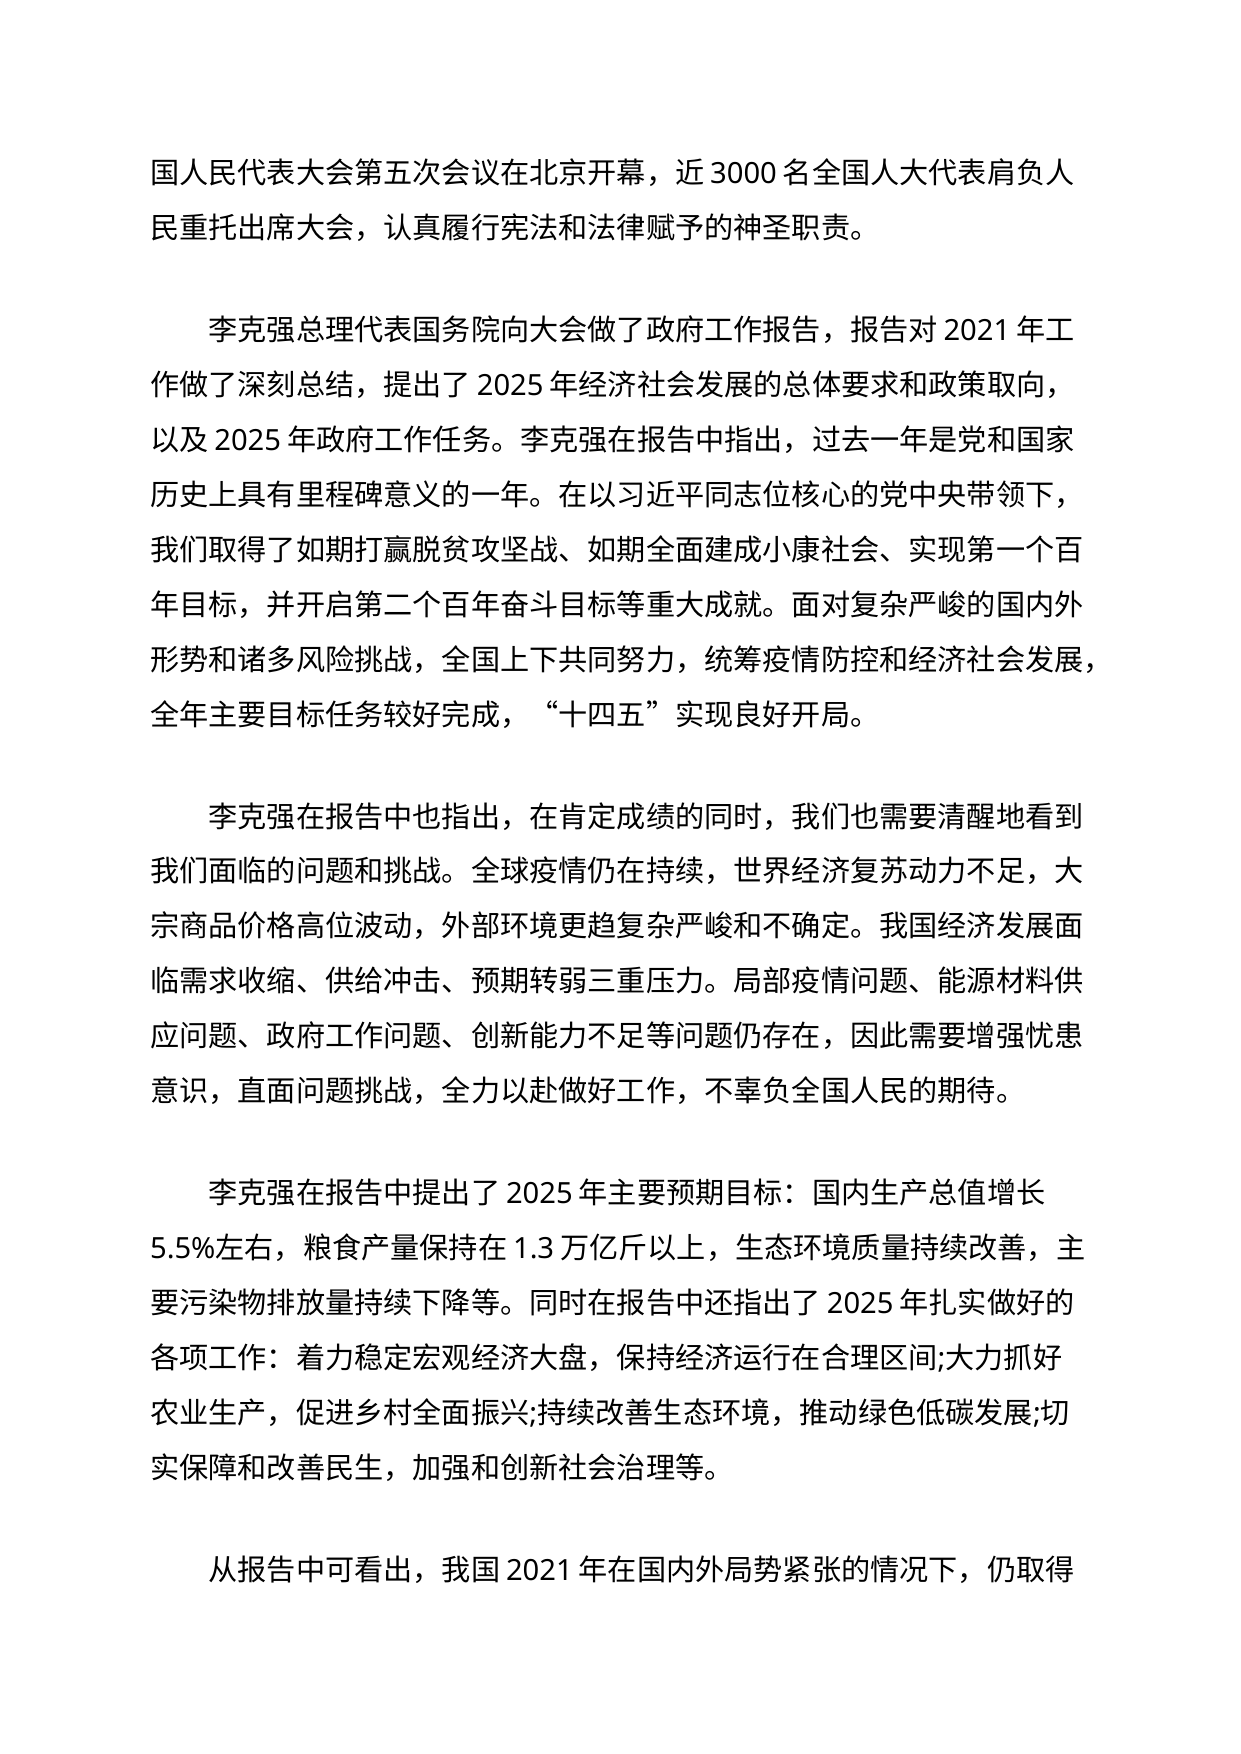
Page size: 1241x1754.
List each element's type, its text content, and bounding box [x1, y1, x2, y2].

text 李克强在报告中提出了2025年主要预期目标：国内生产总值增长5.5%左右，粮食产量保持在1.3万亿斤以上，生态环境质量持续改善，主要污染物排放量持续下降等。同时在报告中还指出了2025年扎实做好的各项工作：着力稳定宏观经济大盘，保持经济运行在合理区间;大力抓好农业生产，促进乡村全面振兴;持续改善生态环境，推动绿色低碳发展;切实保障和改善民生，加强和创新社会治理等。 [150, 1169, 1090, 1487]
text 李克强总理代表国务院向大会做了政府工作报告，报告对2021年工作做了深刻总结，提出了2025年经济社会发展的总体要求和政策取向，以及2025年政府工作任务。李克强在报告中指出，过去一年是党和国家历史上具有里程碑意义的一年。在以习近平同志位核心的党中央带领下，我们取得了如期打赢脱贫攻坚战、如期全面建成小康社会、实现第一个百年目标，并开启第二个百年奋斗目标等重大成就。面对复杂严峻的国内外形势和诸多风险挑战，全国上下共同努力，统筹疫情防控和经济社会发展，全年主要目标任务较好完成，“十四五”实现良好开局。 [150, 307, 1090, 734]
text 李克强在报告中也指出，在肯定成绩的同时，我们也需要清醒地看到我们面临的问题和挑战。全球疫情仍在持续，世界经济复苏动力不足，大宗商品价格高位波动，外部环境更趋复杂严峻和不确定。我国经济发展面临需求收缩、供给冲击、预期转弱三重压力。局部疫情问题、能源材料供应问题、政府工作问题、创新能力不足等问题仍存在，因此需要增强忧患意识，直面问题挑战，全力以赴做好工作，不辜负全国人民的期待。 [150, 793, 1090, 1110]
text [150, 1546, 1090, 1588]
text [150, 150, 1090, 247]
